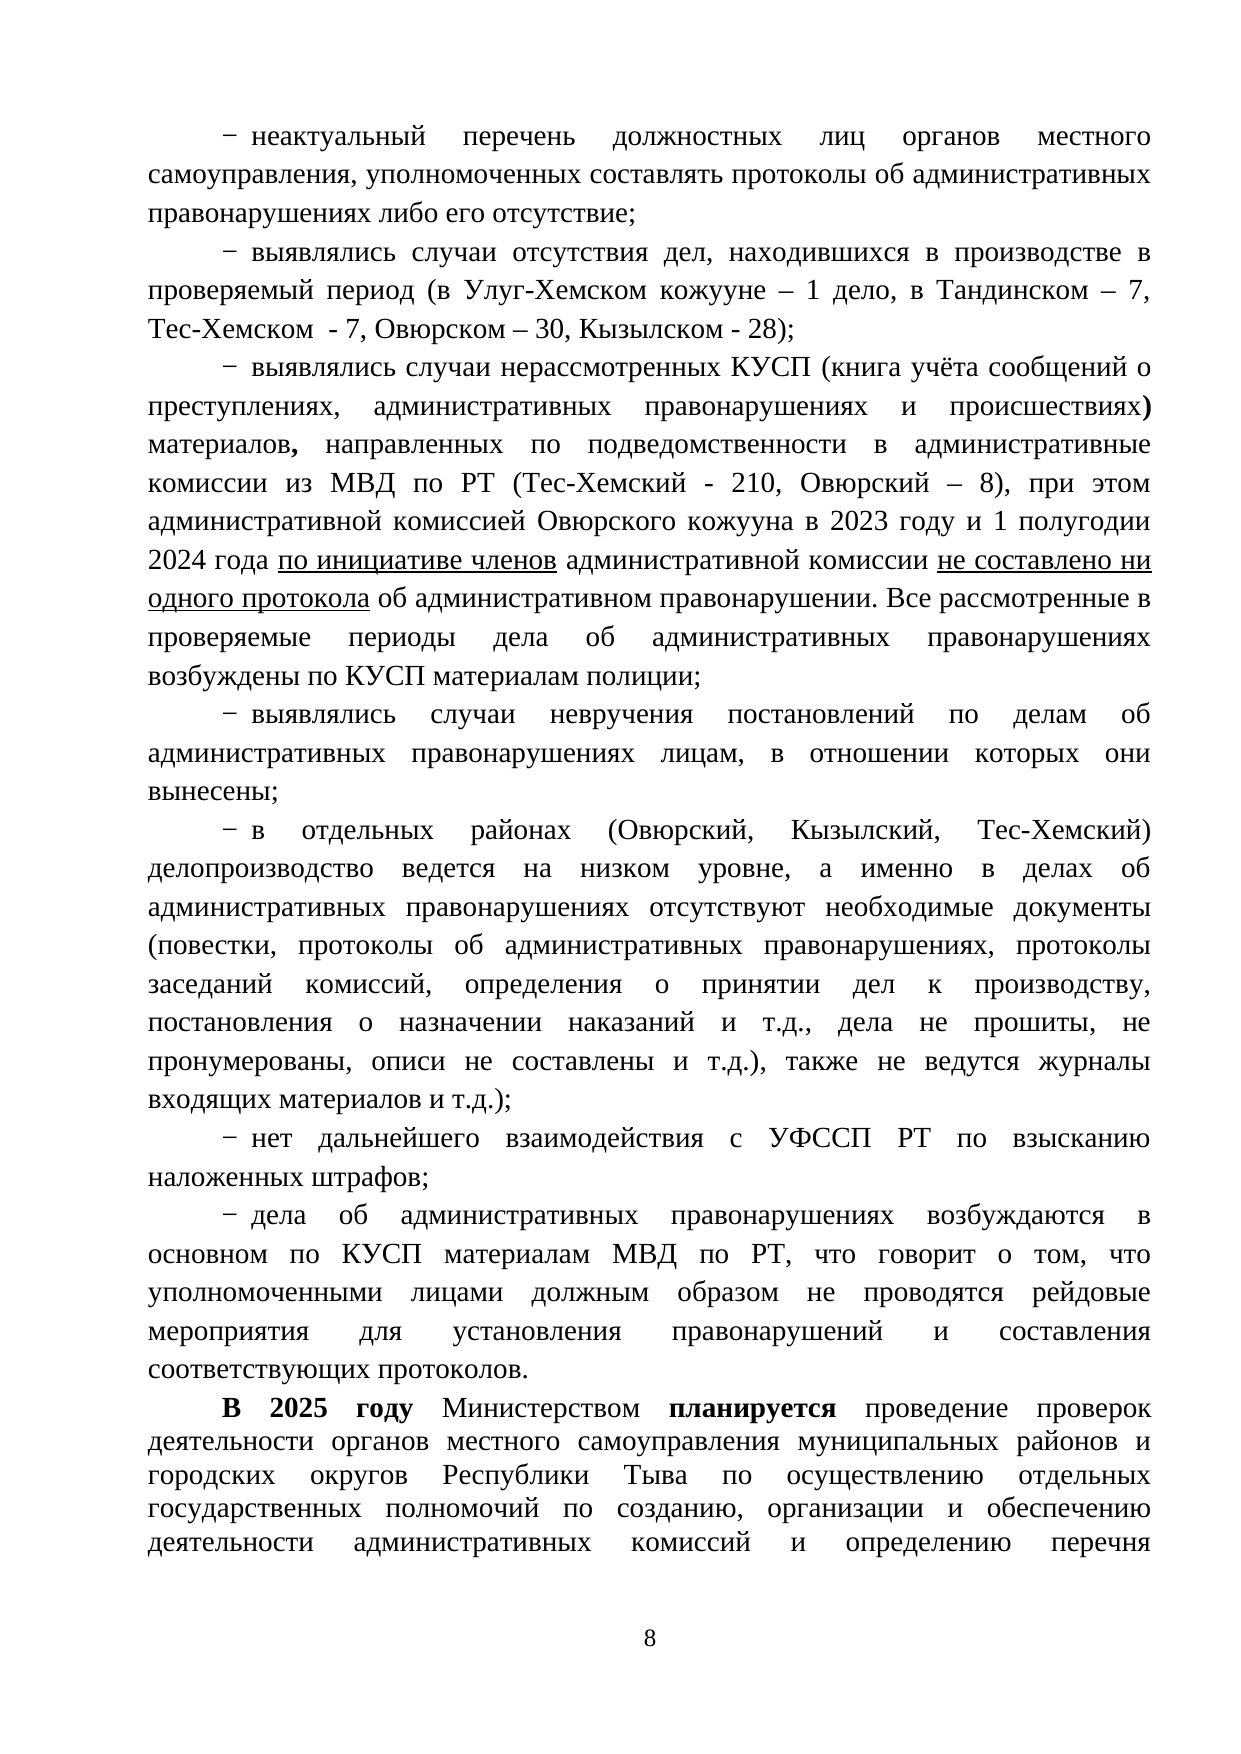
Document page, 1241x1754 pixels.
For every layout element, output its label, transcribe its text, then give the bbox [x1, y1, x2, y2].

list дела об административных правонарушениях возбуждаются в основном по КУСП материалам МВД по РТ, что говорит о том, что уполномоченными лицами должным образом не проводятся рейдовые мероприятия для установления правонарушений и составления соответствующих протоколов. [148, 1197, 1152, 1385]
list выявлялись случаи отсутствия дел, находившихся в производстве в проверяемый период (в Улуг-Хемском кожууне – 1 дело, в Тандинском – 7, Тес-Хемском - 7, Овюрском – 30, Кызылском - 28); [148, 234, 1152, 344]
list в отдельных районах (Овюрский, Кызылский, Тес-Хемский) делопроизводство ведется на низком уровне, а именно в делах об административных правонарушениях отсутствуют необходимые документы (повестки, протоколы об административных правонарушениях, протоколы заседаний комиссий, определения о принятии дел к производству, постановления о назначении наказаний и т.д., дела не прошиты, не пронумерованы, описи не составлены и т.д.), также не ведутся журналы входящих материалов и т.д.); [148, 812, 1152, 1115]
list выявлялись случаи невручения постановлений по делам об административных правонарушениях лицам, в отношении которых они вынесены; [148, 696, 1152, 807]
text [148, 1390, 1152, 1558]
list выявлялись случаи нерассмотренных КУСП (книга учёта сообщений о преступлениях, административных правонарушениях и происшествиях) материалов, направленных по подведомственности в административные комиссии из МВД по РТ (Тес-Хемский - 210, Овюрский – 8), при этом административной комиссией Овюрского кожууна в 2023 году и 1 полугодии 2024 года по инициативе членов административной комиссии не составлено ни одного протокола об административном правонарушении. Все рассмотренные в проверяемые периоды дела об административных правонарушениях возбуждены по КУСП материалам полиции; [148, 349, 1152, 691]
list нет дальнейшего взаимодействия с УФССП РТ по взысканию наложенных штрафов; [148, 1120, 1152, 1192]
list неактуальный перечень должностных лиц органов местного самоуправления, уполномоченных составлять протоколы об административных правонарушениях либо его отсутствие; [148, 118, 1152, 229]
